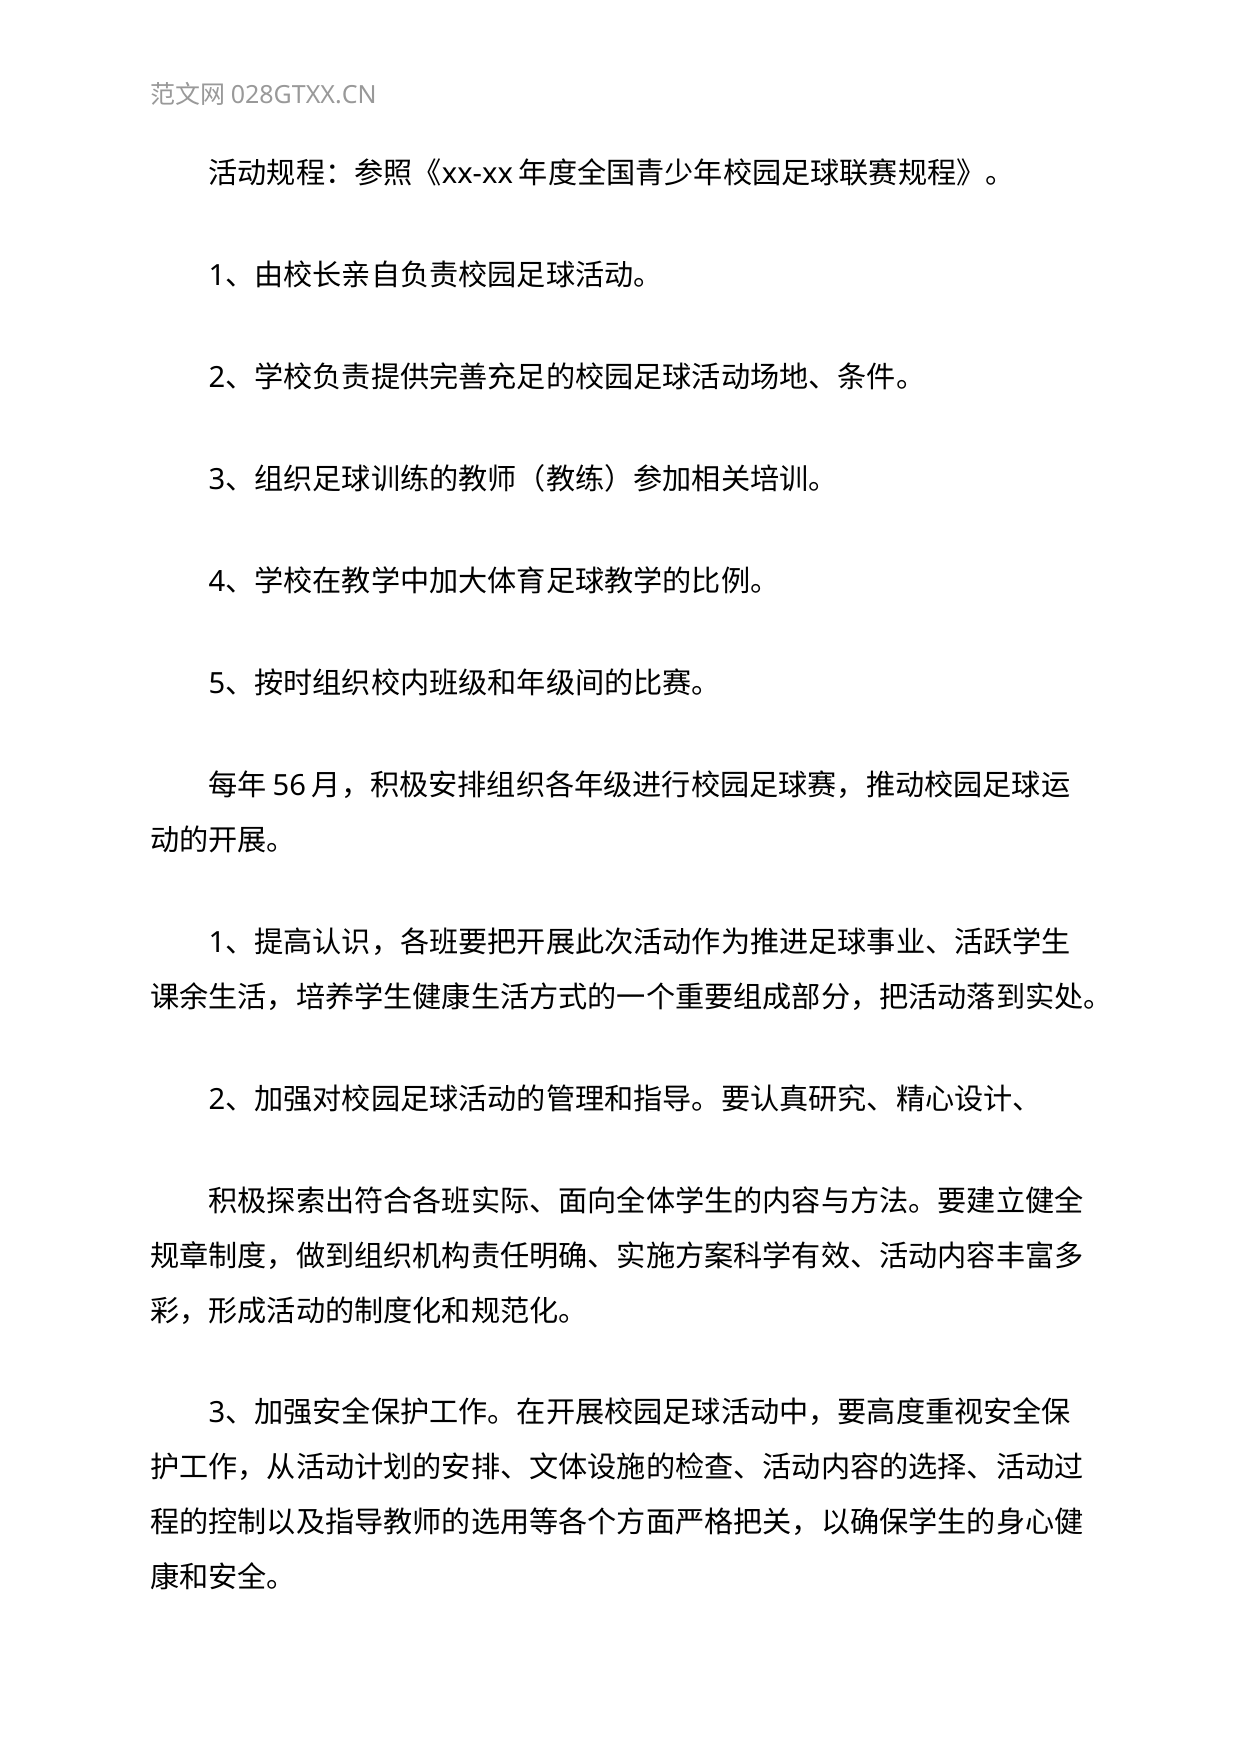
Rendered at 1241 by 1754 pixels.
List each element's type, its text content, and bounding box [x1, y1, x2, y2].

text 1、由校长亲自负责校园足球活动。 [150, 252, 1090, 294]
text 积极探索出符合各班实际、面向全体学生的内容与方法。要建立健全规章制度，做到组织机构责任明确、实施方案科学有效、活动内容丰富多彩，形成活动的制度化和规范化。 [150, 1177, 1090, 1329]
text 活动规程：参照《xx-xx年度全国青少年校园足球联赛规程》。 [150, 150, 1090, 192]
text 5、按时组织校内班级和年级间的比赛。 [150, 660, 1090, 702]
text 3、组织足球训练的教师（教练）参加相关培训。 [150, 456, 1090, 498]
text 每年56月，积极安排组织各年级进行校园足球赛，推动校园足球运动的开展。 [150, 762, 1090, 859]
text 4、学校在教学中加大体育足球教学的比例。 [150, 558, 1090, 600]
text 3、加强安全保护工作。在开展校园足球活动中，要高度重视安全保护工作，从活动计划的安排、文体设施的检查、活动内容的选择、活动过程的控制以及指导教师的选用等各个方面严格把关，以确保学生的身心健康和安全。 [150, 1389, 1090, 1596]
text 1、提高认识，各班要把开展此次活动作为推进足球事业、活跃学生课余生活，培养学生健康生活方式的一个重要组成部分，把活动落到实处。 [150, 919, 1090, 1016]
text 2、学校负责提供完善充足的校园足球活动场地、条件。 [150, 354, 1090, 396]
text 2、加强对校园足球活动的管理和指导。要认真研究、精心设计、 [150, 1075, 1090, 1118]
